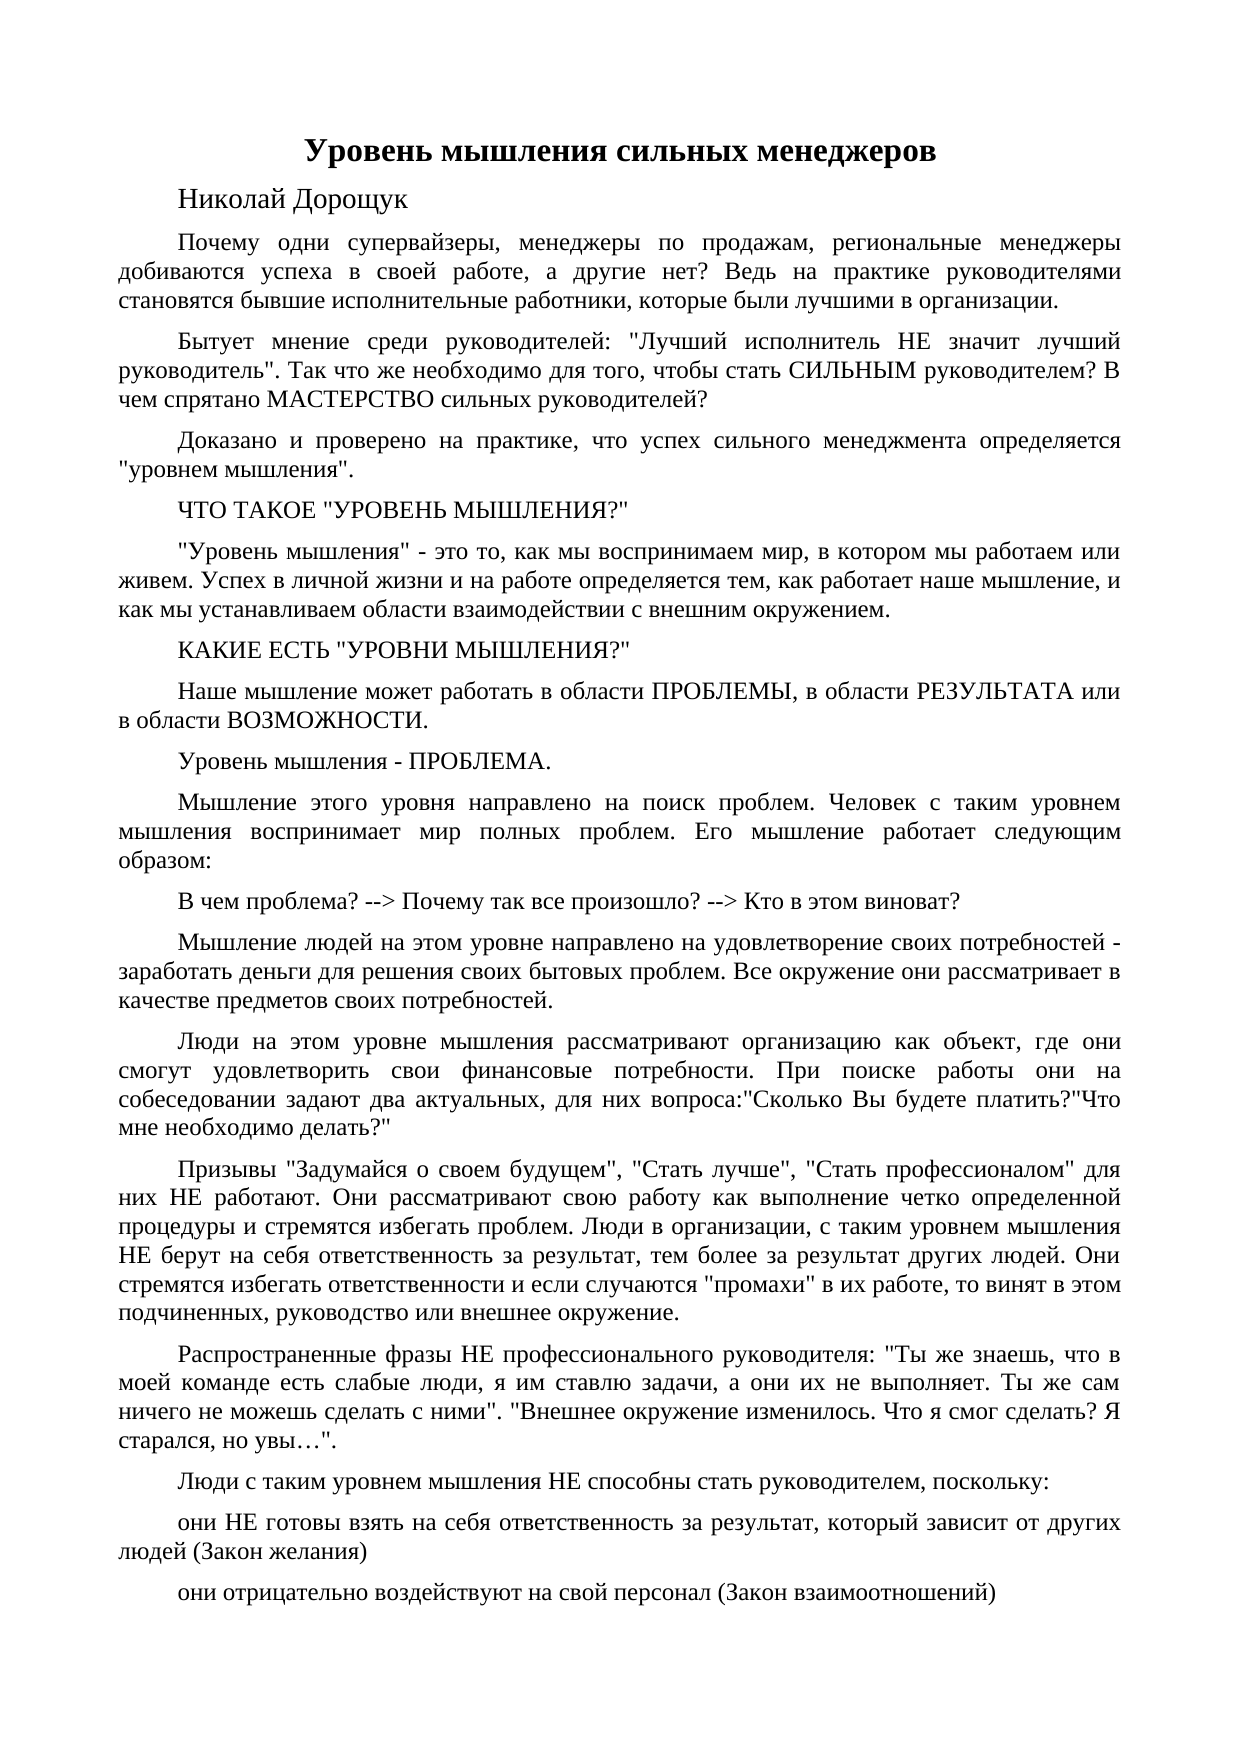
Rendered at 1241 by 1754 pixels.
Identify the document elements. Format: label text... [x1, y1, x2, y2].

text Мышление этого уровня направлено на поиск проблем. Человек с таким уровнем мышления воспринимает мир полных проблем. Его мышление работает следующим образом: [118, 787, 1122, 874]
text Доказано и проверено на практике, что успех сильного менеджмента определяется "уровнем мышления". [118, 425, 1122, 482]
text Люди с таким уровнем мышления НЕ способны стать руководителем, поскольку: [118, 1466, 1122, 1495]
text Почему одни супервайзеры, менеджеры по продажам, региональные менеджеры добиваются успеха в своей работе, а другие нет? Ведь на практике руководителями становятся бывшие исполнительные работники, которые были лучшими в организации. [118, 227, 1122, 314]
text Уровень мышления сильных менеджеров [118, 131, 1122, 169]
text "Уровень мышления" - это то, как мы воспринимаем мир, в котором мы работаем или живем. Успех в личной жизни и на работе определяется тем, как работает наше мышление, и как мы устанавливаем области взаимодействии с внешним окружением. [118, 536, 1122, 622]
text Люди на этом уровне мышления рассматривают организацию как объект, где они смогут удовлетворить свои финансовые потребности. При поиске работы они на собеседовании задают два актуальных, для них вопроса:"Сколько Вы будете платить?"Что мне необходимо делать?" [118, 1026, 1122, 1141]
text В чем проблема? --> Почему так все произошло? --> Кто в этом виноват? [118, 886, 1122, 915]
text они отрицательно воздействуют на свой персонал (Закон взаимоотношений) [118, 1577, 1122, 1606]
text Распространенные фразы НЕ профессионального руководителя: "Ты же знаешь, что в моей команде есть слабые люди, я им ставлю задачи, а они их не выполняет. Ты же сам ничего не можешь сделать с ними". "Внешнее окружение изменилось. Что я смог сделать? Я старался, но увы…". [118, 1339, 1122, 1454]
text КАКИЕ ЕСТЬ "УРОВНИ МЫШЛЕНИЯ?" [118, 635, 1122, 664]
text Николай Дорощук [118, 181, 1122, 215]
text Наше мышление может работать в области ПРОБЛЕМЫ, в области РЕЗУЛЬТАТА или в области ВОЗМОЖНОСТИ. [118, 676, 1122, 734]
text Призывы "Задумайся о своем будущем", "Стать лучше", "Стать профессионалом" для них НЕ работают. Они рассматривают свою работу как выполнение четко определенной процедуры и стремятся избегать проблем. Люди в организации, с таким уровнем мышления НЕ берут на себя ответственность за результат, тем более за результат других людей. Они стремятся избегать ответственности и если случаются "промахи" в их работе, то винят в этом подчиненных, руководство или внешнее окружение. [118, 1154, 1122, 1326]
text Уровень мышления - ПРОБЛЕМА. [118, 746, 1122, 775]
text они НЕ готовы взять на себя ответственность за результат, который зависит от других людей (Закон желания) [118, 1507, 1122, 1565]
text Бытует мнение среди руководителей: "Лучший исполнитель НЕ значит лучший руководитель". Так что же необходимо для того, чтобы стать СИЛЬНЫМ руководителем? В чем спрятано МАСТЕРСТВО сильных руководителей? [118, 326, 1122, 412]
text Мышление людей на этом уровне направлено на удовлетворение своих потребностей - заработать деньги для решения своих бытовых проблем. Все окружение они рассматривает в качестве предметов своих потребностей. [118, 927, 1122, 1014]
text ЧТО ТАКОЕ "УРОВЕНЬ МЫШЛЕНИЯ?" [118, 495, 1122, 524]
